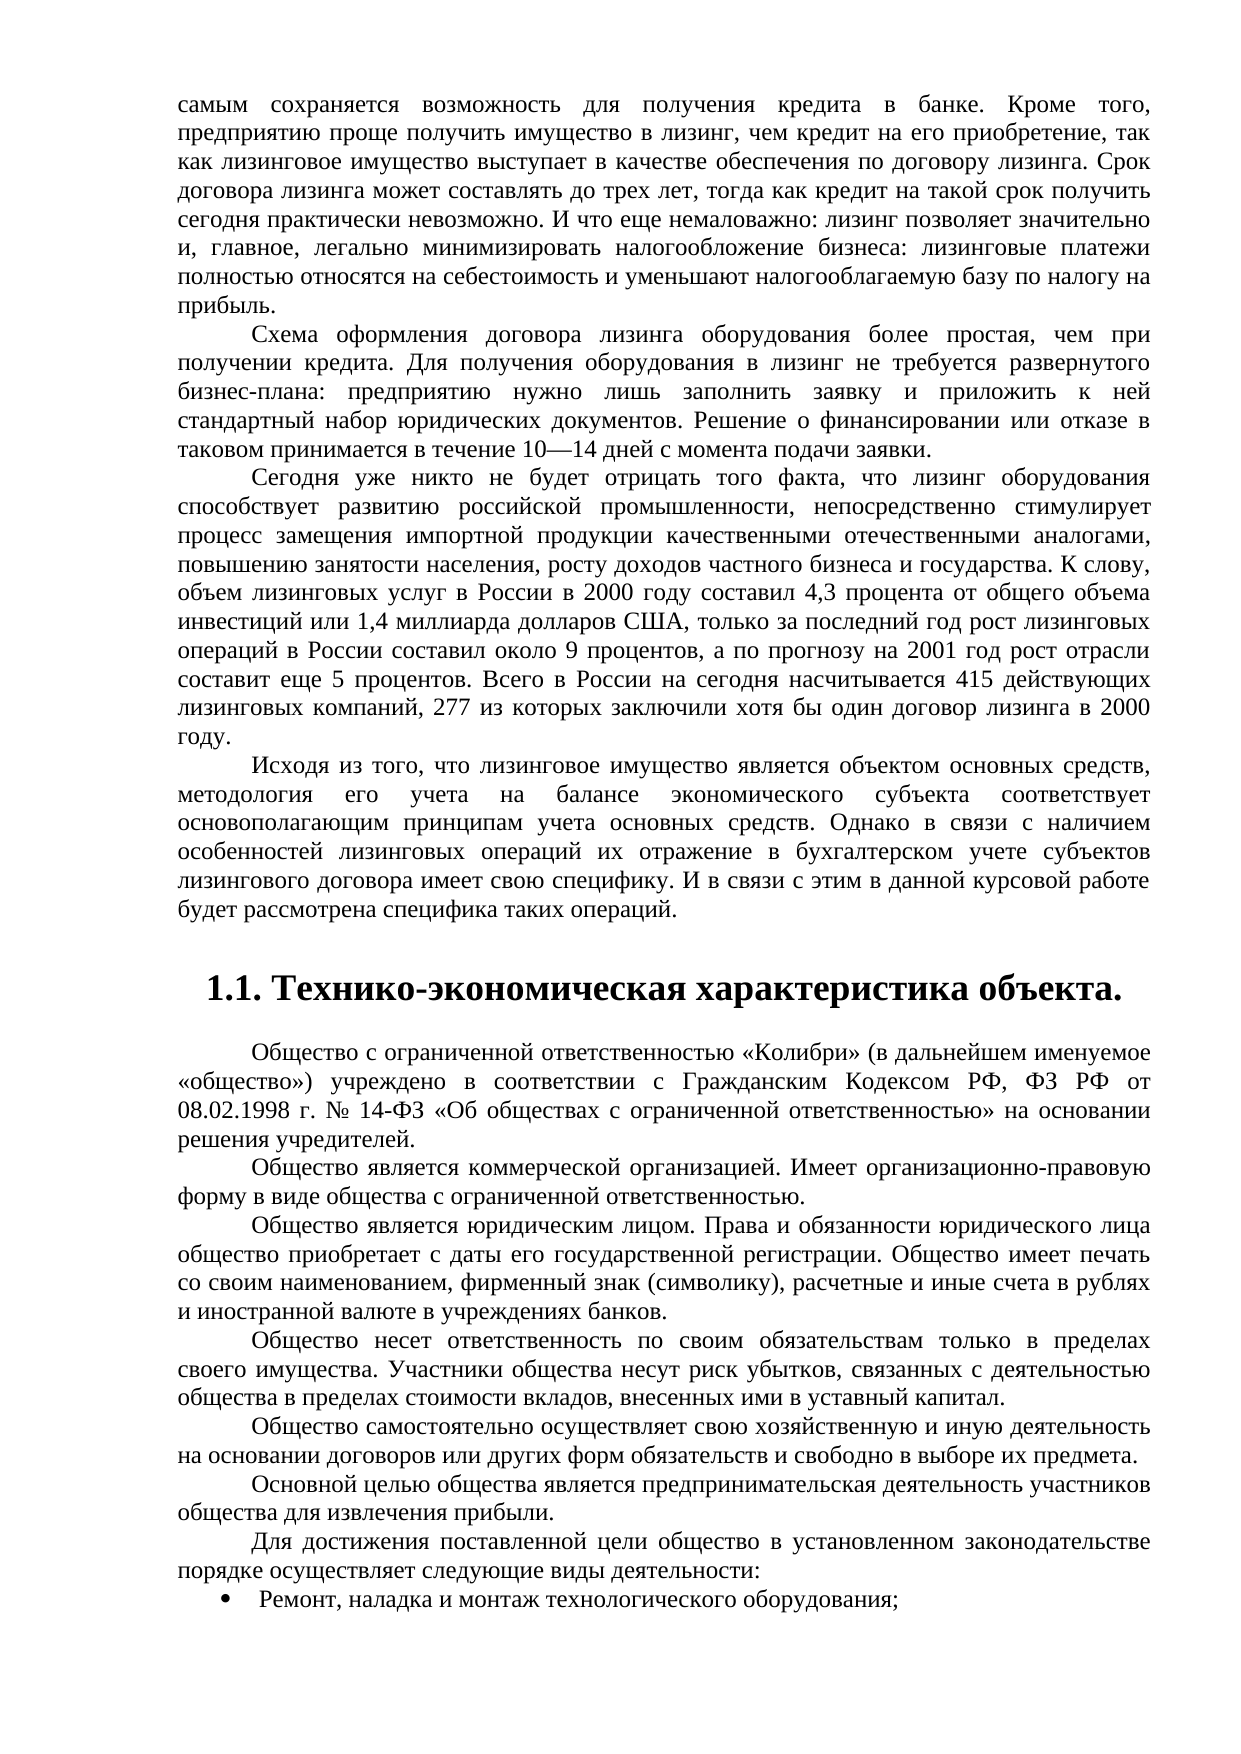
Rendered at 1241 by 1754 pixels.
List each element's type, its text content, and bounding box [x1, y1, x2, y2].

text Общество самостоятельно осуществляет свою хозяйственную и иную деятельность на основании договоров или других форм обязательств и свободно в выборе их предмета. [177, 1411, 1152, 1469]
text Сегодня уже никто не будет отрицать того факта, что лизинг оборудования способствует развитию российской промышленности, непосредственно стимулирует процесс замещения импортной продукции качественными отечественными аналогами, повышению занятости населения, росту доходов частного бизнеса и государства. К слову, объем лизинговых услуг в России в 2000 году составил 4,3 процента от общего объема инвестиций или 1,4 миллиарда долларов США, только за последний год рост лизинговых операций в России составил около 9 процентов, а по прогнозу на 2001 год рост отрасли составит еще 5 процентов. Всего в России на сегодня насчитывается 415 действующих лизинговых компаний, 277 из которых заключили хотя бы один договор лизинга в 2000 году. [177, 462, 1152, 750]
text Общество является коммерческой организацией. Имеет организационно-правовую форму в виде общества с ограниченной ответственностью. [177, 1152, 1152, 1210]
text Общество является юридическим лицом. Права и обязанности юридического лица общество приобретает с даты его государственной регистрации. Общество имеет печать со своим наименованием, фирменный знак (символику), расчетные и иные счета в рублях и иностранной валюте в учреждениях банков. [177, 1210, 1152, 1325]
list Ремонт, наладка и монтаж технологического оборудования; [221, 1584, 1152, 1612]
text 1.1. Технико-экономическая характеристика объекта. [177, 966, 1152, 1009]
text Общество с ограниченной ответственностью «Колибри» (в дальнейшем именуемое «общество») учреждено в соответствии с Гражданским Кодексом РФ, ФЗ РФ от 08.02.1998 г. № 14-ФЗ «Об обществах с ограниченной ответственностью» на основании решения учредителей. [177, 1037, 1152, 1152]
text Основной целью общества является предпринимательская деятельность участников общества для извлечения прибыли. [177, 1469, 1152, 1526]
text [177, 89, 1152, 319]
text Схема оформления договора лизинга оборудования более простая, чем при получении кредита. Для получения оборудования в лизинг не требуется развернутого бизнес-плана: предприятию нужно лишь заполнить заявку и приложить к ней стандартный набор юридических документов. Решение о финансировании или отказе в таковом принимается в течение 10—14 дней с момента подачи заявки. [177, 319, 1152, 462]
text Общество несет ответственность по своим обязательствам только в пределах своего имущества. Участники общества несут риск убытков, связанных с деятельностью общества в пределах стоимости вкладов, внесенных ими в уставный капитал. [177, 1325, 1152, 1411]
text Для достижения поставленной цели общество в установленном законодательстве порядке осуществляет следующие виды деятельности: [177, 1526, 1152, 1584]
text Исходя из того, что лизинговое имущество является объектом основных средств, методология его учета на балансе экономического субъекта соответствует основополагающим принципам учета основных средств. Однако в связи с наличием особенностей лизинговых операций их отражение в бухгалтерском учете субъектов лизингового договора имеет свою специфику. И в связи с этим в данной курсовой работе будет рассмотрена специфика таких операций. [177, 750, 1152, 922]
